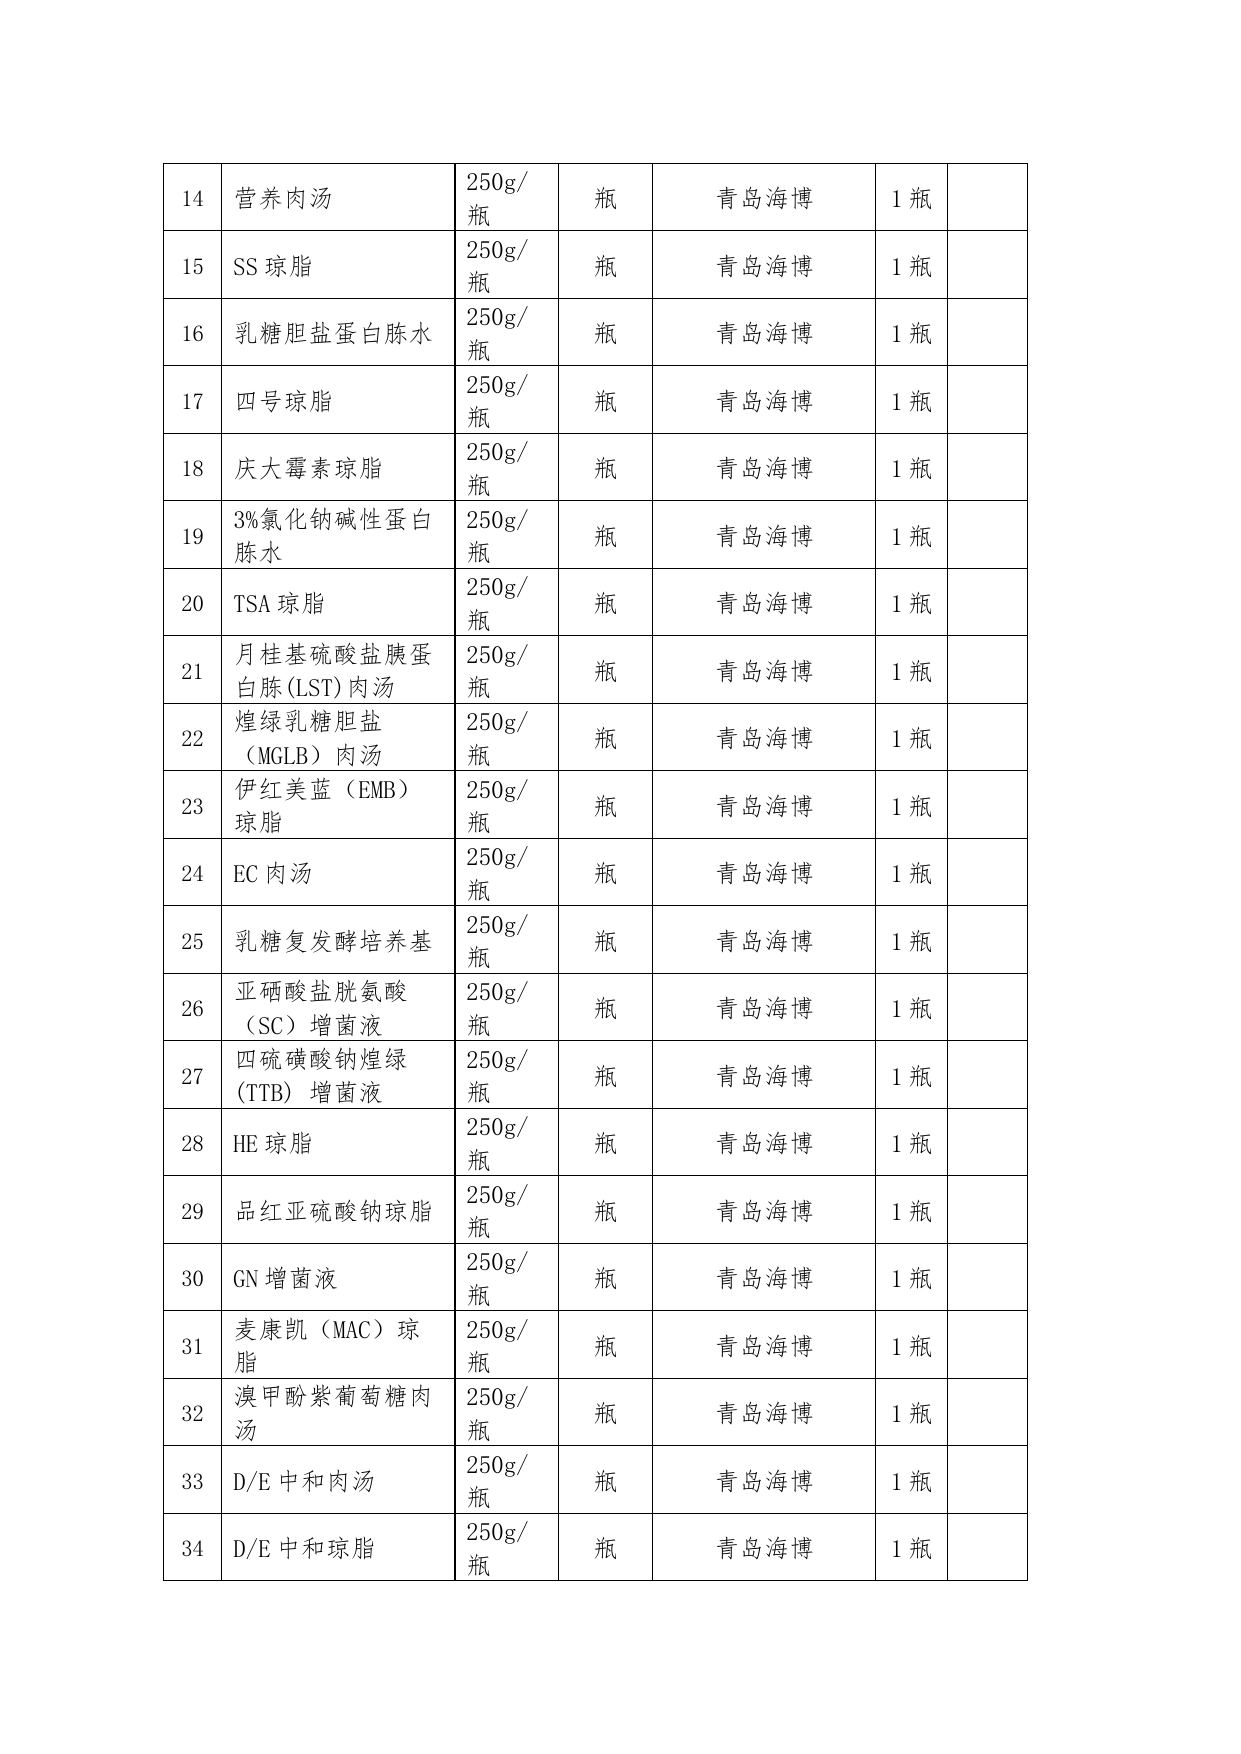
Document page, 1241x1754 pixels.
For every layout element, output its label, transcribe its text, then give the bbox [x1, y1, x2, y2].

table_cell 1瓶 [876, 299, 947, 365]
table_cell 瓶 [559, 1446, 652, 1512]
table_cell 14 [164, 164, 221, 230]
table_cell 250g/瓶 [456, 231, 558, 297]
table_cell 250g/瓶 [456, 1446, 558, 1512]
table_cell 亚硒酸盐胱氨酸（SC）增菌液 [222, 974, 454, 1040]
table_cell [948, 771, 1027, 837]
table_cell SS琼脂 [222, 231, 454, 297]
table_cell [948, 569, 1027, 635]
table_cell 22 [164, 704, 221, 770]
table_cell 溴甲酚紫葡萄糖肉汤 [222, 1379, 454, 1445]
table_cell 250g/瓶 [456, 1514, 558, 1580]
table_cell 1瓶 [876, 1109, 947, 1175]
table_cell 20 [164, 569, 221, 635]
table_cell 29 [164, 1176, 221, 1242]
table_cell [948, 1446, 1027, 1512]
table_cell 瓶 [559, 906, 652, 972]
table_cell 瓶 [559, 974, 652, 1040]
table_cell 250g/瓶 [456, 771, 558, 837]
table_cell 250g/瓶 [456, 569, 558, 635]
table_cell 四号琼脂 [222, 366, 454, 432]
table_cell 青岛海博 [653, 231, 875, 297]
table_cell 250g/瓶 [456, 839, 558, 905]
table_cell 瓶 [559, 299, 652, 365]
table_cell 青岛海博 [653, 1176, 875, 1242]
table_cell [948, 1109, 1027, 1175]
table_cell 瓶 [559, 771, 652, 837]
table_cell 34 [164, 1514, 221, 1580]
table_cell 1瓶 [876, 164, 947, 230]
table_cell 250g/瓶 [456, 1109, 558, 1175]
table_cell 青岛海博 [653, 1514, 875, 1580]
table_cell [948, 164, 1027, 230]
table_cell 1瓶 [876, 1244, 947, 1310]
table_cell [948, 906, 1027, 972]
table_cell 26 [164, 974, 221, 1040]
table_cell 250g/瓶 [456, 636, 558, 702]
table_cell D/E中和琼脂 [222, 1514, 454, 1580]
table_cell 250g/瓶 [456, 366, 558, 432]
table_cell 瓶 [559, 704, 652, 770]
table_cell 青岛海博 [653, 164, 875, 230]
table_cell 1瓶 [876, 366, 947, 432]
table_cell 瓶 [559, 636, 652, 702]
table_cell 28 [164, 1109, 221, 1175]
table_cell [948, 1244, 1027, 1310]
table_cell D/E中和肉汤 [222, 1446, 454, 1512]
table_cell 瓶 [559, 164, 652, 230]
table_cell 32 [164, 1379, 221, 1445]
table_cell 19 [164, 501, 221, 567]
table_cell 25 [164, 906, 221, 972]
table_cell 17 [164, 366, 221, 432]
table_cell 3%氯化钠碱性蛋白胨水 [222, 501, 454, 567]
table_cell 1瓶 [876, 1041, 947, 1107]
table_cell 30 [164, 1244, 221, 1310]
table_cell 营养肉汤 [222, 164, 454, 230]
table_cell 250g/瓶 [456, 299, 558, 365]
table_cell 四硫磺酸钠煌绿(TTB) 增菌液 [222, 1041, 454, 1107]
table_cell 1瓶 [876, 839, 947, 905]
table_cell 1瓶 [876, 906, 947, 972]
table_cell 青岛海博 [653, 1109, 875, 1175]
table_cell 瓶 [559, 839, 652, 905]
table_cell 33 [164, 1446, 221, 1512]
table_cell 1瓶 [876, 434, 947, 500]
table_cell 瓶 [559, 1176, 652, 1242]
table_cell [948, 1379, 1027, 1445]
table_cell [948, 434, 1027, 500]
table_cell 1瓶 [876, 636, 947, 702]
table_cell 瓶 [559, 434, 652, 500]
table_cell 1瓶 [876, 771, 947, 837]
table_cell 瓶 [559, 1244, 652, 1310]
table_cell 青岛海博 [653, 299, 875, 365]
table_cell [948, 501, 1027, 567]
table_cell 1瓶 [876, 569, 947, 635]
table_cell [948, 299, 1027, 365]
table_cell 月桂基硫酸盐胰蛋白胨(LST)肉汤 [222, 636, 454, 702]
table_cell 瓶 [559, 1514, 652, 1580]
table_cell 1瓶 [876, 1379, 947, 1445]
table_cell [948, 704, 1027, 770]
table_cell 1瓶 [876, 231, 947, 297]
table_cell 250g/瓶 [456, 501, 558, 567]
table_cell [948, 839, 1027, 905]
table_cell 瓶 [559, 1379, 652, 1445]
table_cell 青岛海博 [653, 974, 875, 1040]
table_cell 青岛海博 [653, 569, 875, 635]
table_cell 青岛海博 [653, 501, 875, 567]
table_cell 1瓶 [876, 1176, 947, 1242]
table_cell 250g/瓶 [456, 1379, 558, 1445]
table_cell 青岛海博 [653, 1379, 875, 1445]
table_cell 青岛海博 [653, 636, 875, 702]
table_cell 250g/瓶 [456, 906, 558, 972]
table_cell 250g/瓶 [456, 1311, 558, 1377]
table_cell [948, 366, 1027, 432]
table_cell TSA琼脂 [222, 569, 454, 635]
table_cell 250g/瓶 [456, 704, 558, 770]
table_cell 27 [164, 1041, 221, 1107]
table_cell 伊红美蓝（EMB）琼脂 [222, 771, 454, 837]
table_cell [948, 636, 1027, 702]
table_cell 24 [164, 839, 221, 905]
table_cell 250g/瓶 [456, 1176, 558, 1242]
table_cell 青岛海博 [653, 1244, 875, 1310]
table_cell 青岛海博 [653, 771, 875, 837]
table_cell 250g/瓶 [456, 164, 558, 230]
table_cell 麦康凯（MAC）琼脂 [222, 1311, 454, 1377]
table_cell 250g/瓶 [456, 434, 558, 500]
table_cell 瓶 [559, 1109, 652, 1175]
table_cell 250g/瓶 [456, 1041, 558, 1107]
table_cell 31 [164, 1311, 221, 1377]
table_cell 煌绿乳糖胆盐（MGLB）肉汤 [222, 704, 454, 770]
table_cell 青岛海博 [653, 366, 875, 432]
table_cell 青岛海博 [653, 1041, 875, 1107]
table_cell 青岛海博 [653, 1446, 875, 1512]
table_cell 15 [164, 231, 221, 297]
table_cell 1瓶 [876, 1446, 947, 1512]
table_cell 瓶 [559, 501, 652, 567]
table_cell 1瓶 [876, 501, 947, 567]
table_cell GN增菌液 [222, 1244, 454, 1310]
table_cell 瓶 [559, 1311, 652, 1377]
table_cell [948, 231, 1027, 297]
table_cell [948, 1176, 1027, 1242]
table_cell [948, 1041, 1027, 1107]
table_cell 乳糖胆盐蛋白胨水 [222, 299, 454, 365]
table_cell 瓶 [559, 231, 652, 297]
table_cell HE琼脂 [222, 1109, 454, 1175]
table_cell 23 [164, 771, 221, 837]
table_cell 乳糖复发酵培养基 [222, 906, 454, 972]
table_cell 瓶 [559, 569, 652, 635]
table_cell EC肉汤 [222, 839, 454, 905]
table_cell 1瓶 [876, 704, 947, 770]
table_cell 瓶 [559, 1041, 652, 1107]
table_cell 21 [164, 636, 221, 702]
table_cell 16 [164, 299, 221, 365]
table_cell 1瓶 [876, 974, 947, 1040]
table_cell 青岛海博 [653, 839, 875, 905]
table_cell 品红亚硫酸钠琼脂 [222, 1176, 454, 1242]
table_cell 250g/瓶 [456, 974, 558, 1040]
table_cell 青岛海博 [653, 704, 875, 770]
table_cell [948, 1514, 1027, 1580]
table_cell [948, 974, 1027, 1040]
table_cell 250g/瓶 [456, 1244, 558, 1310]
table_cell 青岛海博 [653, 906, 875, 972]
table_cell 18 [164, 434, 221, 500]
table_cell 瓶 [559, 366, 652, 432]
table_cell 青岛海博 [653, 434, 875, 500]
table_cell 庆大霉素琼脂 [222, 434, 454, 500]
table_cell 青岛海博 [653, 1311, 875, 1377]
table_cell 1瓶 [876, 1514, 947, 1580]
table_cell 1瓶 [876, 1311, 947, 1377]
table_cell [948, 1311, 1027, 1377]
